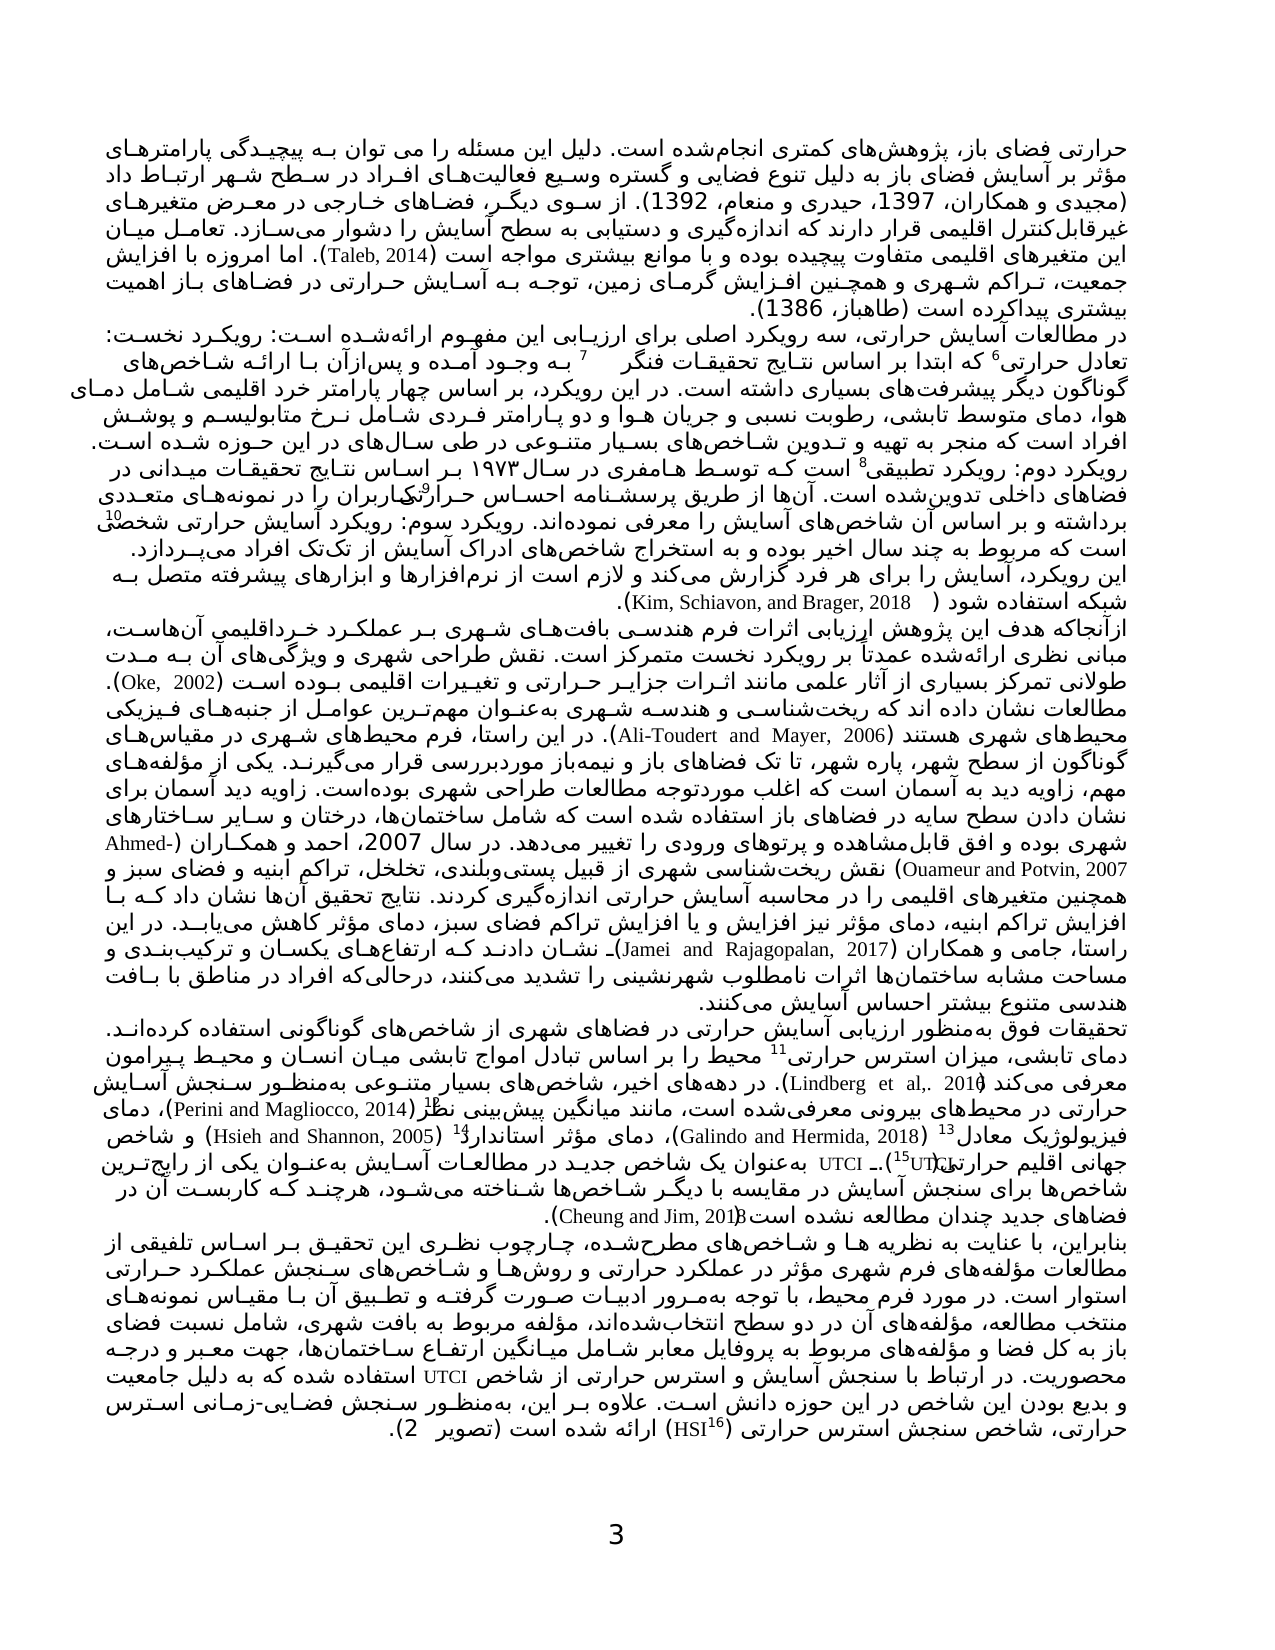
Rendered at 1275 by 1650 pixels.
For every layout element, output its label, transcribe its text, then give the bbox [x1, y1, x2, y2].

text تحقیقات فوق به‌منظور ارزیابی آسایش حرارتی در فضاهای شهری از شاخص‌های گوناگونی استفاده کرده‌اند. دمای تابشی، میزان استرس حرارتی محیط را بر اساس تبادل امواج تابشی میان انسان و محیط پیرامون معرفی می‌کند (Lindberg et al,. 2016). در دهه‌های اخیر، شاخص‌های بسیار متنوعی به‌منظور سنجش آسایش حرارتی در محیط‌های بیرونی معرفی‌شده است، مانند میانگین پیش‌بینی نظر (Perini and Magliocco, 2014)، دمای فیزیولوژیک معادل (Galindo and Hermida, 2018)، دمای مؤثر استاندارد (Hsieh and Shannon, 2005) و شاخص جهانی اقلیم حرارتی(UTCI). UTCI به‌عنوان یک شاخص جدید در مطالعات آسایش به‌عنوان یکی از رایج‌ترین شاخص‌ها برای سنجش آسایش در مقایسه با دیگر شاخص‌ها شناخته می‌شود، هرچند که کاربست آن در فضاهای جدید چندان مطالعه نشده است (Cheung and Jim, 2018). [105, 1015, 1128, 1229]
text ازآنجاکه هدف این پژوهش ارزیابی اثرات فرم هندسی بافت‌های شهری بر عملکرد خرداقلیمی آن‌هاست، مبانی نظری ارائه‌شده عمدتاً بر رویکرد نخست متمرکز است. نقش طراحی شهری و ویژگی‌های آن به مدت طولانی تمرکز بسیاری از آثار علمی مانند اثرات جزایر حرارتی و تغییرات اقلیمی بوده است (Oke, 2002). مطالعات نشان داده اند که ریخت‌شناسی و هندسه شهری به‌عنوان مهم‌ترین عوامل از جنبه‌های فیزیکی محیط‌های شهری هستند (Ali-Toudert and Mayer, 2006). در این راستا، فرم محیط‌های شهری در مقیاس‌های گوناگون از سطح شهر، پاره شهر، تا تک فضاهای باز و نیمه‌باز موردبررسی قرار می‌گیرند. یکی از مؤلفه‌های مهم، زاویه دید به آسمان است که اغلب موردتوجه مطالعات طراحی شهری بوده‌است. زاویه دید آسمان برای نشان دادن سطح سایه در فضاهای باز استفاده شده است که شامل ساختمان‌ها، درختان و سایر ساختارهای شهری بوده و افق قابل‌مشاهده و پرتوهای ورودی را تغییر می‌دهد. در سال 2007، احمد و همکاران (Ahmed-Ouameur and Potvin, 2007) نقش ریخت‌شناسی شهری از قبیل پستی‌وبلندی، تخلخل، تراکم ابنیه و فضای سبز و همچنین متغیرهای اقلیمی را در محاسبه آسایش حرارتی اندازه‌گیری کردند. نتایج تحقیق آن‌ها نشان داد که با افزایش تراکم ابنیه، دمای مؤثر نیز افزایش و یا افزایش تراکم فضای سبز، دمای مؤثر کاهش می‌یابد. در این راستا، جامی و همکاران (Jamei and Rajagopalan, 2017) نشان دادند که ارتفاع‌های یکسان و ترکیب‌بندی و مساحت مشابه ساختمان‌ها اثرات نامطلوب شهرنشینی را تشدید می‌کنند، درحالی‌که افراد در مناطق با بافت هندسی متنوع بیشتر احساس آسایش می‌کنند. [105, 615, 1128, 1015]
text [105, 135, 1128, 322]
text بنابراین، با عنایت به نظریه ها و شاخص‌های مطرح‌شده، چارچوب نظری این تحقیق بر اساس تلفیقی از مطالعات مؤلفه‌های فرم شهری مؤثر در عملکرد حرارتی و روش‌ها و شاخص‌های سنجش عملکرد حرارتی استوار است. در مورد فرم محیط، با توجه به‌مرور ادبیات صورت گرفته و تطبیق آن با مقیاس نمونه‌های منتخب مطالعه، مؤلفه‌های آن در دو سطح انتخاب‌شده‌اند، مؤلفه‌ مربوط به بافت شهری، شامل نسبت فضای باز به کل فضا و مؤلفه‌های مربوط به پروفایل معابر شامل میانگین ارتفاع ساختمان‌ها، جهت معبر و درجه محصوریت. در ارتباط با سنجش آسایش و استرس حرارتی از شاخص UTCI استفاده شده که به دلیل جامعیت و بدیع بودن این شاخص در این حوزه دانش است. علاوه بر این، به‌منظور سنجش فضایی-زمانی استرس حرارتی، شاخص سنجش استرس حرارتی (HSI) ارائه شده است (تصویر 2). [105, 1229, 1128, 1442]
text در مطالعات آسایش حرارتی، سه رویکرد اصلی برای ارزیابی این مفهوم ارائه‌شده است: رویکرد نخست: تعادل حرارتی که ابتدا بر اساس نتایج تحقیقات فنگر به وجود آمده و پس‌ازآن با ارائه شاخص‌های گوناگون دیگر پیشرفت‌های بسیاری داشته است. در این رویکرد، بر اساس چهار پارامتر خرد اقلیمی شامل دمای هوا، دمای متوسط تابشی، رطوبت نسبی و جریان هوا و دو پارامتر فردی شامل نرخ متابولیسم و پوشش افراد است که منجر به تهیه و تدوین شاخص‌های بسیار متنوعی در طی سال‌های در این حوزه شده است. رویکرد دوم: رویکرد تطبیقی است که توسط هامفری در سال ۱۹۷۳ بر اساس نتایج تحقیقات میدانی در فضاهای داخلی تدوین‌شده است. آن‌ها از طریق پرسشنامه احساس حرارتی کاربران را در نمونه‌های متعددی برداشته و بر اساس آن شاخص‌های آسایش را معرفی نموده‌اند. رویکرد سوم: رویکرد آسایش حرارتی شخصی است که مربوط به چند سال اخیر بوده و به استخراج شاخص‌های ادراک آسایش از تک‌تک افراد می‌پردازد. این رویکرد، آسایش را برای هر فرد گزارش می‌کند و لازم است از نرم‌افزارها و ابزارهای پیشرفته متصل به شبکه استفاده شود (Kim, Schiavon, and Brager, 2018). [105, 322, 1128, 615]
